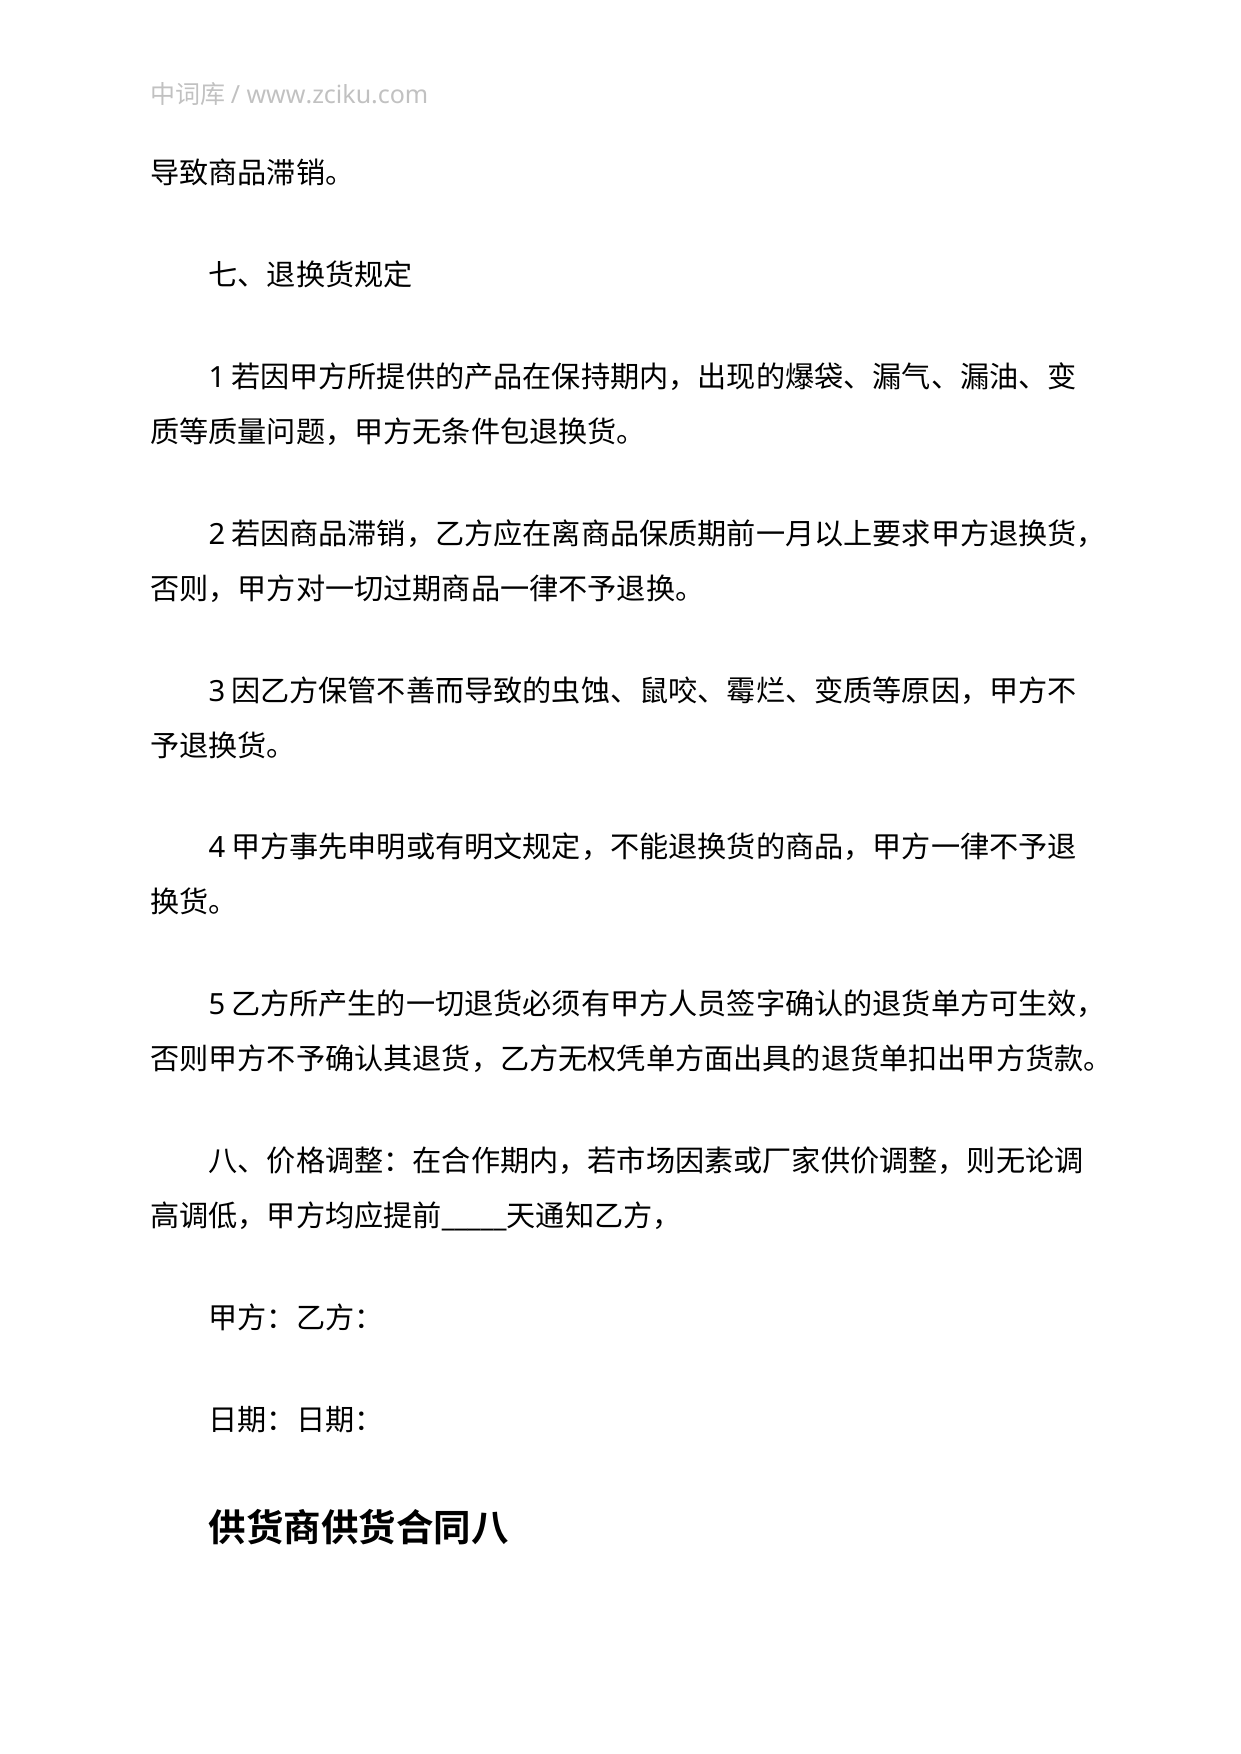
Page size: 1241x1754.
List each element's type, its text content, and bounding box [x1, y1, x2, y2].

text 4甲方事先申明或有明文规定，不能退换货的商品，甲方一律不予退换货。 [150, 824, 1090, 921]
text 日期：日期： [150, 1396, 1090, 1438]
text 甲方：乙方： [150, 1294, 1090, 1337]
text 供货商供货合同八 [150, 1498, 1090, 1552]
text 2若因商品滞销，乙方应在离商品保质期前一月以上要求甲方退换货，否则，甲方对一切过期商品一律不予退换。 [150, 510, 1090, 608]
text 5乙方所产生的一切退货必须有甲方人员签字确认的退货单方可生效，否则甲方不予确认其退货，乙方无权凭单方面出具的退货单扣出甲方货款。 [150, 981, 1090, 1078]
text 3因乙方保管不善而导致的虫蚀、鼠咬、霉烂、变质等原因，甲方不予退换货。 [150, 667, 1090, 764]
text 八、价格调整：在合作期内，若市场因素或厂家供价调整，则无论调高调低，甲方均应提前_____天通知乙方， [150, 1137, 1090, 1235]
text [150, 150, 1090, 192]
text 1若因甲方所提供的产品在保持期内，出现的爆袋、漏气、漏油、变质等质量问题，甲方无条件包退换货。 [150, 353, 1090, 451]
text 七、退换货规定 [150, 252, 1090, 294]
